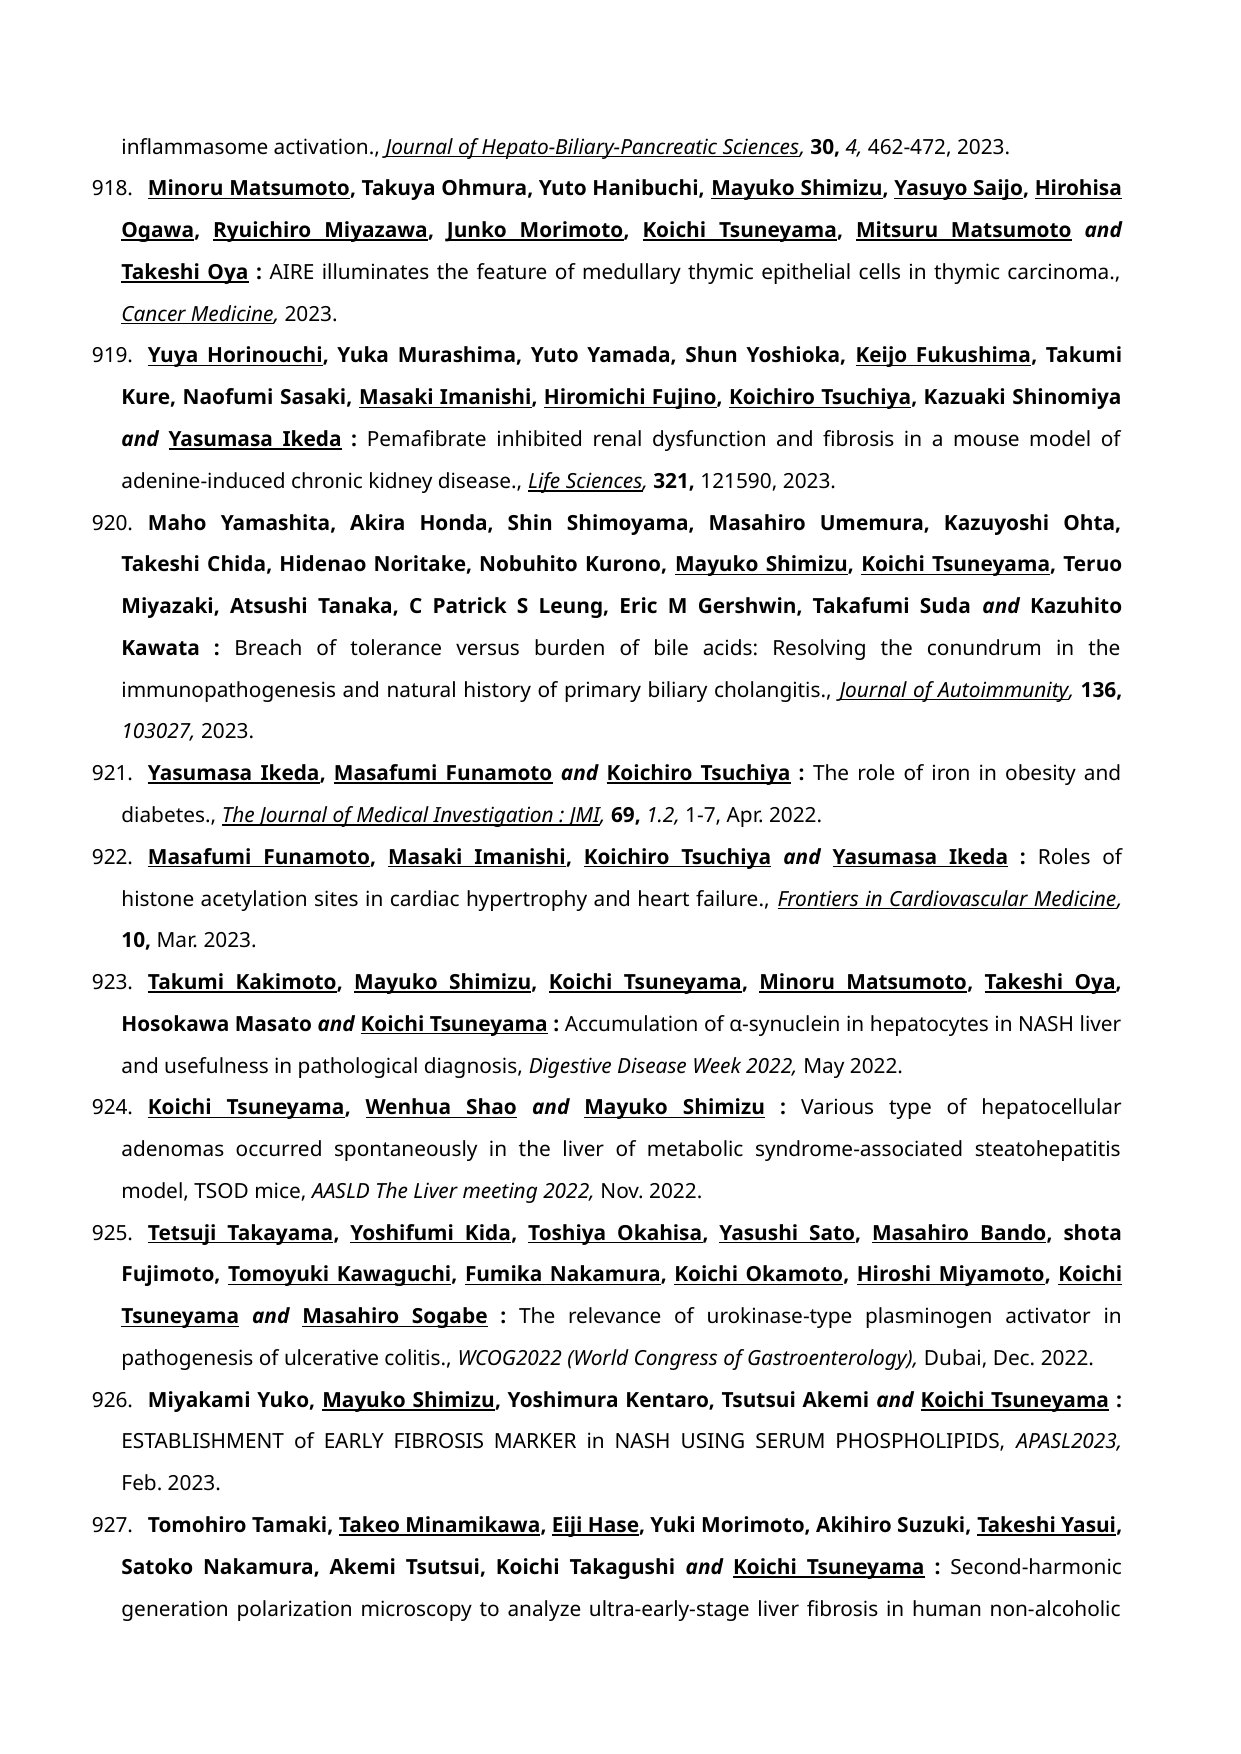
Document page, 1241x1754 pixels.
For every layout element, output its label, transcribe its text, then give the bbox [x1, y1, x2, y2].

list Yuya Horinouchi, Yuka Murashima, Yuto Yamada, Shun Yoshioka, Keijo Fukushima, Takumi Kure, Naofumi Sasaki, Masaki Imanishi, Hiromichi Fujino, Koichiro Tsuchiya, Kazuaki Shinomiya and Yasumasa Ikeda : Pemafibrate inhibited renal dysfunction and fibrosis in a mouse model of adenine-induced chronic kidney disease., Life Sciences, 321, 121590, 2023. [92, 334, 1122, 501]
list Maho Yamashita, Akira Honda, Shin Shimoyama, Masahiro Umemura, Kazuyoshi Ohta, Takeshi Chida, Hidenao Noritake, Nobuhito Kurono, Mayuko Shimizu, Koichi Tsuneyama, Teruo Miyazaki, Atsushi Tanaka, C Patrick S Leung, Eric M Gershwin, Takafumi Suda and Kazuhito Kawata : Breach of tolerance versus burden of bile acids: Resolving the conundrum in the immunopathogenesis and natural history of primary biliary cholangitis., Journal of Autoimmunity, 136, 103027, 2023. [92, 501, 1122, 752]
list Miyakami Yuko, Mayuko Shimizu, Yoshimura Kentaro, Tsutsui Akemi and Koichi Tsuneyama : ESTABLISHMENT of EARLY FIBROSIS MARKER in NASH USING SERUM PHOSPHOLIPIDS, APASL2023, Feb. 2023. [92, 1378, 1122, 1503]
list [92, 1503, 1122, 1629]
list Masafumi Funamoto, Masaki Imanishi, Koichiro Tsuchiya and Yasumasa Ikeda : Roles of histone acetylation sites in cardiac hypertrophy and heart failure., Frontiers in Cardiovascular Medicine, 10, Mar. 2023. [92, 835, 1122, 961]
list Koichi Tsuneyama, Wenhua Shao and Mayuko Shimizu : Various type of hepatocellular adenomas occurred spontaneously in the liver of metabolic syndrome-associated steatohepatitis model, TSOD mice, AASLD The Liver meeting 2022, Nov. 2022. [92, 1086, 1122, 1211]
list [92, 125, 1122, 167]
list Takumi Kakimoto, Mayuko Shimizu, Koichi Tsuneyama, Minoru Matsumoto, Takeshi Oya, Hosokawa Masato and Koichi Tsuneyama : Accumulation of α-synuclein in hepatocytes in NASH liver and usefulness in pathological diagnosis, Digestive Disease Week 2022, May 2022. [92, 961, 1122, 1086]
list Yasumasa Ikeda, Masafumi Funamoto and Koichiro Tsuchiya : The role of iron in obesity and diabetes., The Journal of Medical Investigation : JMI, 69, 1.2, 1-7, Apr. 2022. [92, 752, 1122, 835]
list Tetsuji Takayama, Yoshifumi Kida, Toshiya Okahisa, Yasushi Sato, Masahiro Bando, shota Fujimoto, Tomoyuki Kawaguchi, Fumika Nakamura, Koichi Okamoto, Hiroshi Miyamoto, Koichi Tsuneyama and Masahiro Sogabe : The relevance of urokinase-type plasminogen activator in pathogenesis of ulcerative colitis., WCOG2022 (World Congress of Gastroenterology), Dubai, Dec. 2022. [92, 1211, 1122, 1378]
list Minoru Matsumoto, Takuya Ohmura, Yuto Hanibuchi, Mayuko Shimizu, Yasuyo Saijo, Hirohisa Ogawa, Ryuichiro Miyazawa, Junko Morimoto, Koichi Tsuneyama, Mitsuru Matsumoto and Takeshi Oya : AIRE illuminates the feature of medullary thymic epithelial cells in thymic carcinoma., Cancer Medicine, 2023. [92, 167, 1122, 334]
